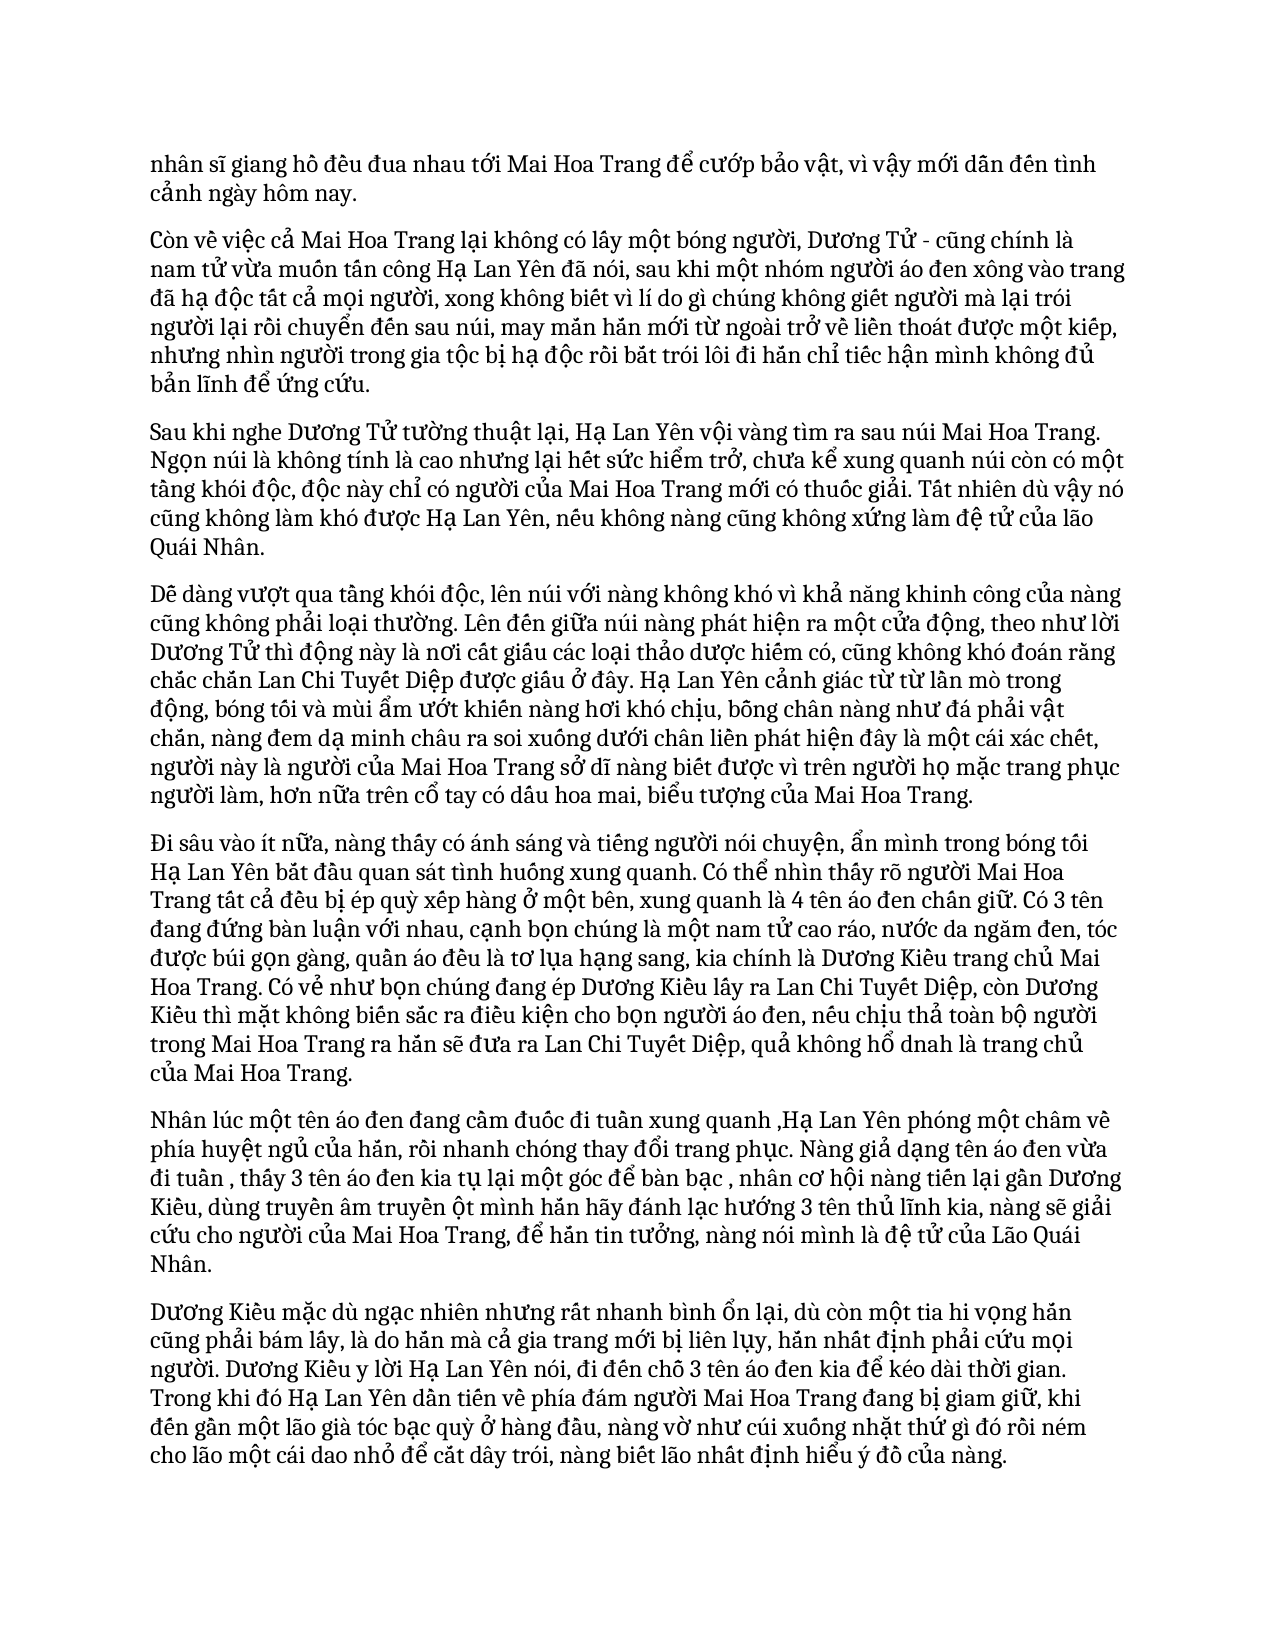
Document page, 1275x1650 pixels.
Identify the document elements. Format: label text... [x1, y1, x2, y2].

text Còn về việc cả Mai Hoa Trang lại không có lấy một bóng người, Dương Tử - cũng chính là nam tử vừa muốn tấn công Hạ Lan Yên đã nói, sau khi một nhóm người áo đen xông vào trang đã hạ độc tất cả mọi người, xong không biết vì lí do gì chúng không giết người mà lại trói người lại rồi chuyển đến sau núi, may mắn hắn mới từ ngoài trở về liền thoát được một kiếp, nhưng nhìn người trong gia tộc bị hạ độc rồi bắt trói lôi đi hắn chỉ tiếc hận mình không đủ bản lĩnh để ứng cứu. [150, 226, 1125, 399]
text Nhân lúc một tên áo đen đang cầm đuốc đi tuần xung quanh ,Hạ Lan Yên phóng một châm về phía huyệt ngủ của hắn, rồi nhanh chóng thay đổi trang phục. Nàng giả dạng tên áo đen vừa đi tuần , thấy 3 tên áo đen kia tụ lại một góc để bàn bạc , nhân cơ hội nàng tiến lại gần Dương Kiều, dùng truyền âm truyền ột mình hắn hãy đánh lạc hướng 3 tên thủ lĩnh kia, nàng sẽ giải cứu cho người của Mai Hoa Trang, để hắn tin tưởng, nàng nói mình là đệ tử của Lão Quái Nhân. [150, 1106, 1125, 1279]
text Đi sâu vào ít nữa, nàng thấy có ánh sáng và tiếng người nói chuyện, ẩn mình trong bóng tối Hạ Lan Yên bắt đầu quan sát tình huống xung quanh. Có thể nhìn thấy rõ người Mai Hoa Trang tất cả đều bị ép quỳ xếp hàng ở một bên, xung quanh là 4 tên áo đen chấn giữ. Có 3 tên đang đứng bàn luận với nhau, cạnh bọn chúng là một nam tử cao ráo, nước da ngăm đen, tóc được búi gọn gàng, quần áo đều là tơ lụa hạng sang, kia chính là Dương Kiều trang chủ Mai Hoa Trang. Có vẻ như bọn chúng đang ép Dương Kiều lấy ra Lan Chi Tuyết Diệp, còn Dương Kiều thì mặt không biến sắc ra điều kiện cho bọn người áo đen, nếu chịu thả toàn bộ người trong Mai Hoa Trang ra hắn sẽ đưa ra Lan Chi Tuyết Diệp, quả không hổ dnah là trang chủ của Mai Hoa Trang. [150, 829, 1125, 1087]
text Dễ dàng vượt qua tầng khói độc, lên núi với nàng không khó vì khả năng khinh công của nàng cũng không phải loại thường. Lên đến giữa núi nàng phát hiện ra một cửa động, theo như lời Dương Tử thì động này là nơi cất giấu các loại thảo dược hiếm có, cũng không khó đoán rằng chắc chắn Lan Chi Tuyết Diệp được giấu ở đây. Hạ Lan Yên cảnh giác từ từ lần mò trong động, bóng tối và mùi ẩm ướt khiến nàng hơi khó chịu, bỗng chân nàng như đá phải vật chắn, nàng đem dạ minh châu ra soi xuống dưới chân liền phát hiện đây là một cái xác chết, người này là người của Mai Hoa Trang sở dĩ nàng biết được vì trên người họ mặc trang phục người làm, hơn nữa trên cổ tay có dấu hoa mai, biểu tượng của Mai Hoa Trang. [150, 580, 1125, 810]
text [150, 150, 1125, 207]
text Dương Kiều mặc dù ngạc nhiên nhưng rất nhanh bình ổn lại, dù còn một tia hi vọng hắn cũng phải bám lấy, là do hắn mà cả gia trang mới bị liên lụy, hắn nhất định phải cứu mọi người. Dương Kiều y lời Hạ Lan Yên nói, đi đến chỗ 3 tên áo đen kia để kéo dài thời gian. Trong khi đó Hạ Lan Yên dần tiến về phía đám người Mai Hoa Trang đang bị giam giữ, khi đến gần một lão già tóc bạc quỳ ở hàng đầu, nàng vờ như cúi xuống nhặt thứ gì đó rồi ném cho lão một cái dao nhỏ để cắt dây trói, nàng biết lão nhất định hiểu ý đồ của nàng. [150, 1297, 1125, 1470]
text Sau khi nghe Dương Tử tường thuật lại, Hạ Lan Yên vội vàng tìm ra sau núi Mai Hoa Trang. Ngọn núi là không tính là cao nhưng lại hết sức hiểm trở, chưa kể xung quanh núi còn có một tầng khói độc, độc này chỉ có người của Mai Hoa Trang mới có thuốc giải. Tất nhiên dù vậy nó cũng không làm khó được Hạ Lan Yên, nếu không nàng cũng không xứng làm đệ tử của lão Quái Nhân. [150, 417, 1125, 561]
